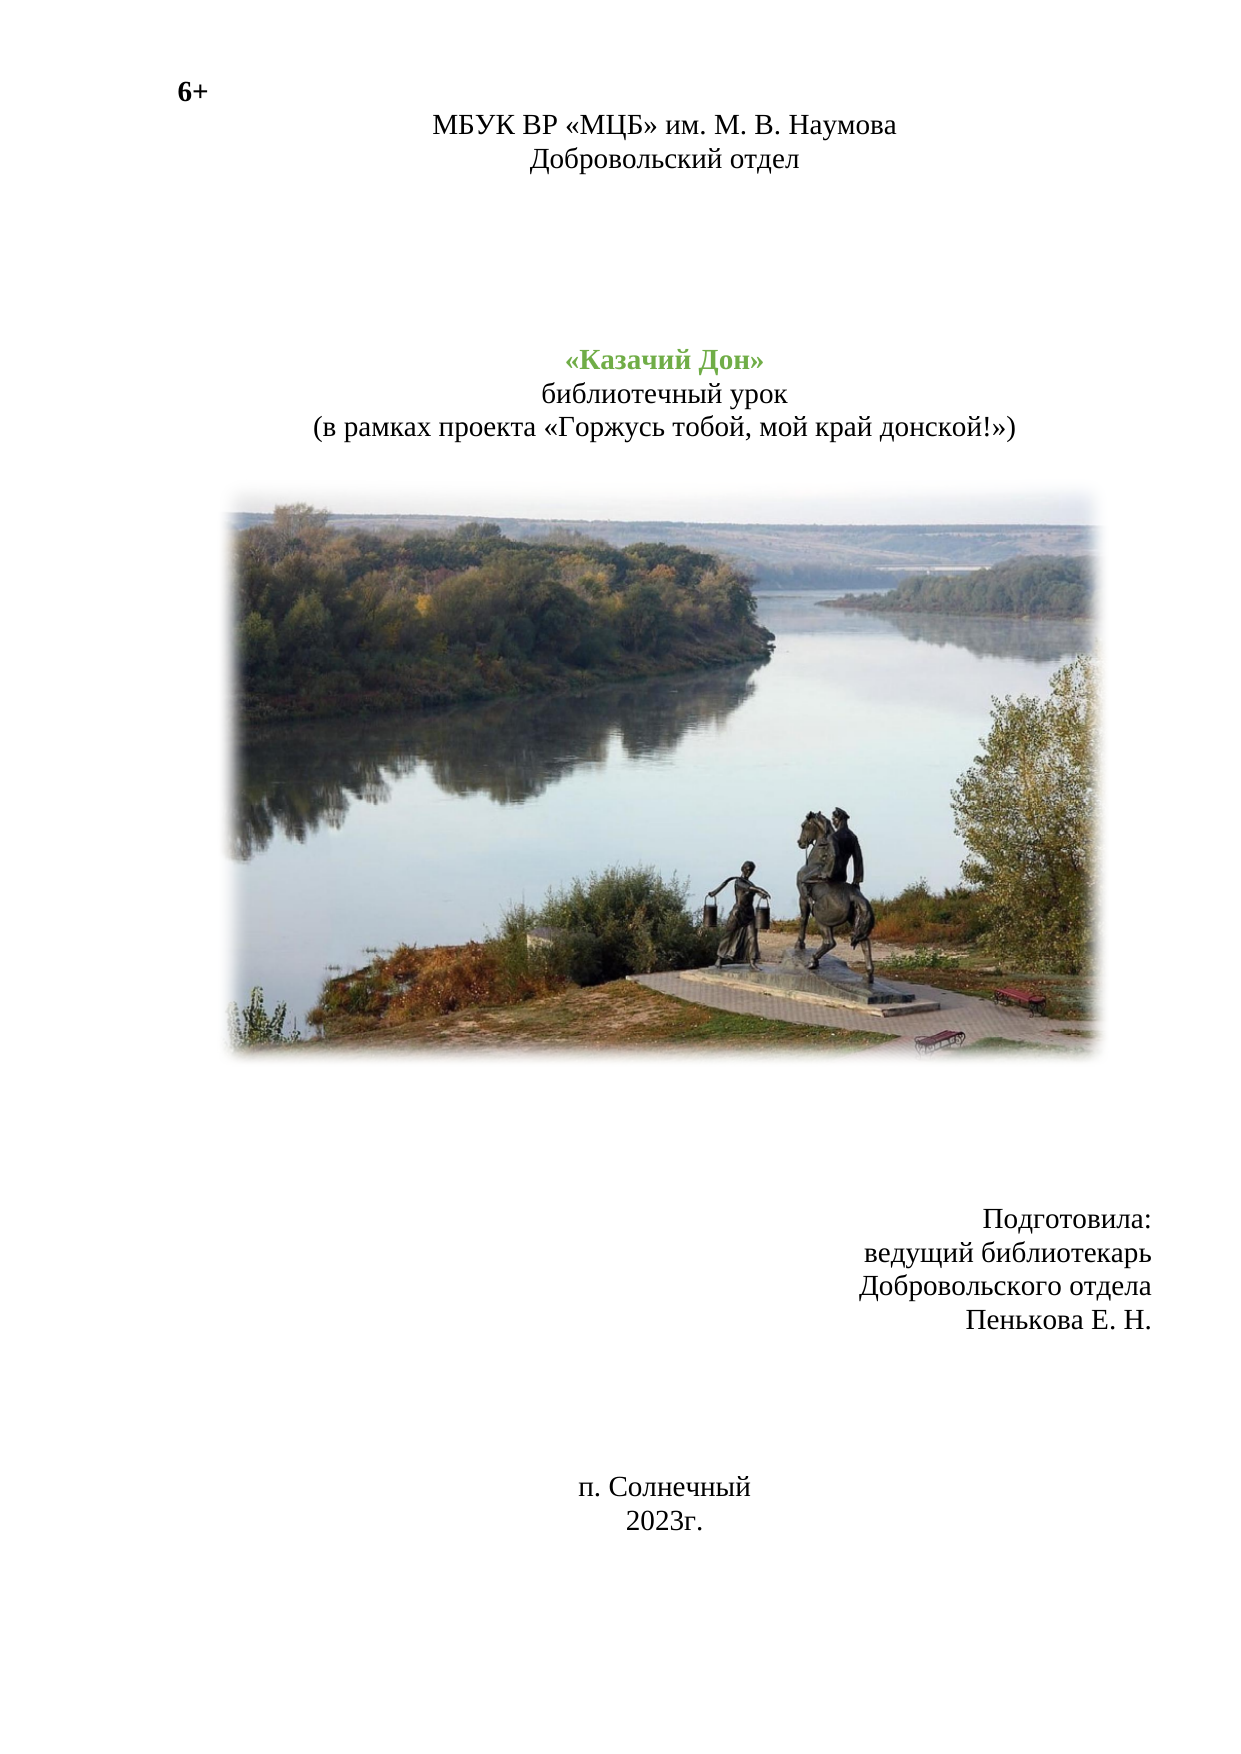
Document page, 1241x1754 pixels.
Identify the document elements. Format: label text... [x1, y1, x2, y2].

text МБУК ВР «МЦБ» им. М. В. Наумова [177, 107, 1152, 141]
text 6+ [177, 74, 1152, 107]
text Добровольский отдел [177, 141, 1152, 174]
text Пенькова Е. Н. [177, 1302, 1152, 1335]
text (в рамках проекта «Горжусь тобой, мой край донской!») [177, 409, 1152, 443]
text Добровольского отдела [177, 1268, 1152, 1302]
text 2023г. [177, 1503, 1152, 1537]
text ведущий библиотекарь [177, 1235, 1152, 1268]
picture [246, 505, 1081, 1038]
text библиотечный урок [177, 376, 1152, 409]
text п. Солнечный [177, 1469, 1152, 1503]
text «Казачий Дон» [177, 342, 1152, 376]
text Подготовила: [177, 1201, 1152, 1235]
